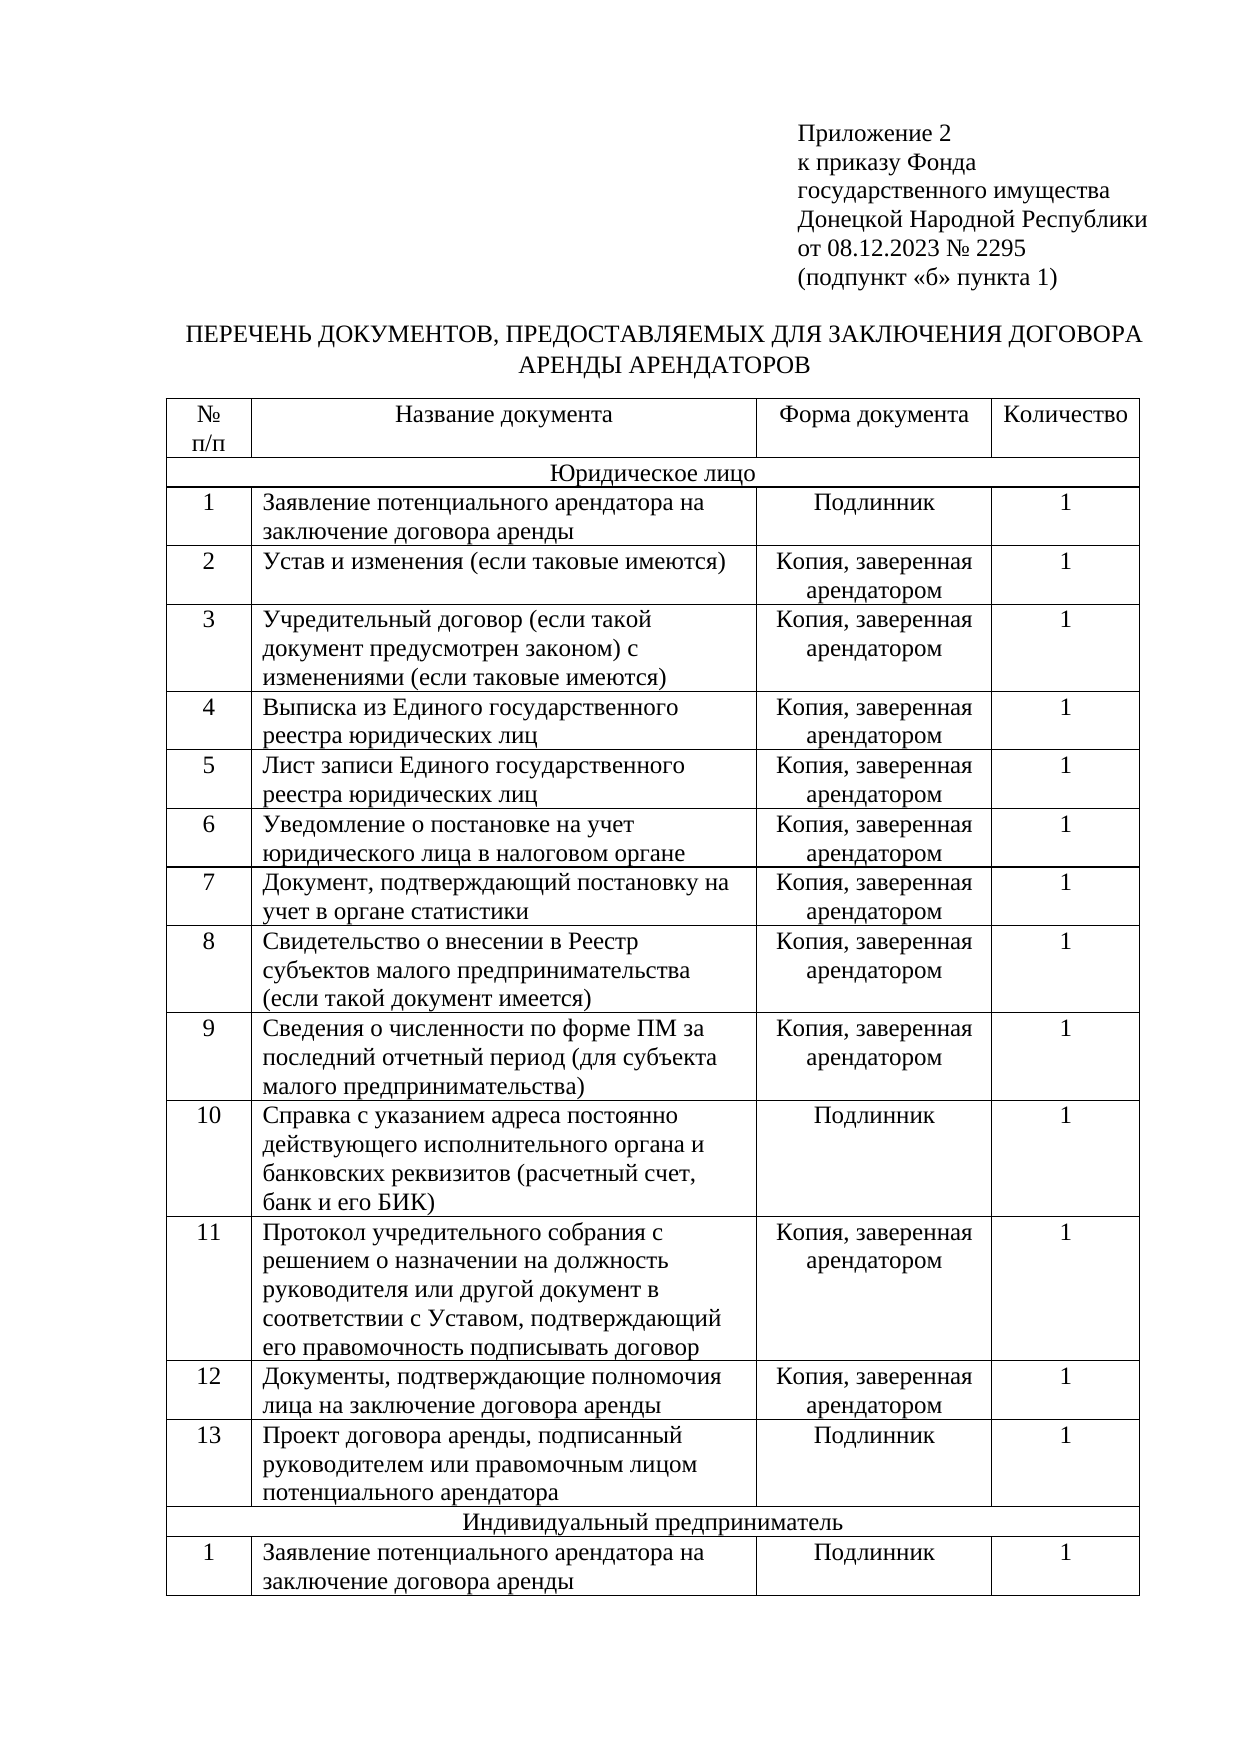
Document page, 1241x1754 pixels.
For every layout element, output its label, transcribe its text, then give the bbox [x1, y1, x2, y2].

table_cell 1 [167, 1537, 251, 1594]
table_cell Протокол учредительного собрания с решением о назначении на должность руководителя или другой документ в соответствии с Уставом, подтверждающий его правомочность подписывать договор [252, 1217, 756, 1360]
table_cell 1 [992, 692, 1139, 749]
text государственного имущества [177, 176, 1152, 204]
table_cell 4 [167, 692, 251, 749]
table_header Количество [992, 399, 1139, 457]
table_cell 10 [167, 1101, 251, 1216]
table_cell Свидетельство о внесении в Реестр субъектов малого предпринимательства (если такой документ имеется) [252, 926, 756, 1012]
table_cell Документы, подтверждающие полномочия лица на заключение договора аренды [252, 1361, 756, 1419]
table_cell Подлинник [757, 1101, 991, 1216]
table_cell Индивидуальный предприниматель [167, 1507, 1139, 1536]
table_cell Копия, заверенная арендатором [757, 1361, 991, 1419]
table_cell 13 [167, 1420, 251, 1506]
table_cell 1 [992, 1361, 1139, 1419]
table_cell Юридическое лицо [167, 458, 1139, 486]
text от 08.12.2023 № 2295 [177, 233, 1152, 262]
text Приложение 2 [177, 118, 1152, 147]
table_cell Уведомление о постановке на учет юридического лица в налоговом органе [252, 809, 756, 866]
table_cell Копия, заверенная арендатором [757, 1217, 991, 1360]
table_cell 12 [167, 1361, 251, 1419]
table_cell Заявление потенциального арендатора на заключение договора аренды [252, 1537, 756, 1594]
table_cell 1 [167, 488, 251, 545]
table_cell Подлинник [757, 1420, 991, 1506]
table_header № п/п [167, 399, 251, 457]
table_cell 1 [992, 488, 1139, 545]
table_cell 1 [992, 1537, 1139, 1594]
table_header Название документа [252, 399, 756, 457]
table_cell Выписка из Единого государственного реестра юридических лиц [252, 692, 756, 749]
table_cell Копия, заверенная арендатором [757, 1013, 991, 1099]
table_cell 1 [992, 1420, 1139, 1506]
table_cell Документ, подтверждающий постановку на учет в органе статистики [252, 868, 756, 925]
table_cell Копия, заверенная арендатором [757, 750, 991, 808]
table_cell Справка с указанием адреса постоянно действующего исполнительного органа и банковских реквизитов (расчетный счет, банк и его БИК) [252, 1101, 756, 1216]
table_cell 1 [992, 1101, 1139, 1216]
table_header Форма документа [757, 399, 991, 457]
table_cell 1 [992, 926, 1139, 1012]
table_cell Устав и изменения (если таковые имеются) [252, 546, 756, 603]
table_cell Сведения о численности по форме ПМ за последний отчетный период (для субъекта малого предпринимательства) [252, 1013, 756, 1099]
table_cell 2 [167, 546, 251, 603]
table_cell 1 [992, 809, 1139, 866]
table_cell Подлинник [757, 488, 991, 545]
table_cell Заявление потенциального арендатора на заключение договора аренды [252, 488, 756, 545]
table_cell Копия, заверенная арендатором [757, 926, 991, 1012]
table_cell 11 [167, 1217, 251, 1360]
table_cell 1 [992, 868, 1139, 925]
table_cell Копия, заверенная арендатором [757, 605, 991, 691]
table_cell Копия, заверенная арендатором [757, 809, 991, 866]
table_cell 6 [167, 809, 251, 866]
table_cell 8 [167, 926, 251, 1012]
table_cell Учредительный договор (если такой документ предусмотрен законом) с изменениями (если таковые имеются) [252, 605, 756, 691]
table_cell Подлинник [757, 1537, 991, 1594]
text (подпункт «б» пункта 1) [177, 262, 1152, 291]
table_cell Копия, заверенная арендатором [757, 546, 991, 603]
table_cell Копия, заверенная арендатором [757, 692, 991, 749]
table_cell Копия, заверенная арендатором [757, 868, 991, 925]
table_cell 7 [167, 868, 251, 925]
table_cell 9 [167, 1013, 251, 1099]
table_cell Проект договора аренды, подписанный руководителем или правомочным лицом потенциального арендатора [252, 1420, 756, 1506]
table_cell Лист записи Единого государственного реестра юридических лиц [252, 750, 756, 808]
table_cell 1 [992, 1013, 1139, 1099]
text Донецкой Народной Республики [177, 204, 1152, 233]
table_cell 3 [167, 605, 251, 691]
text ПЕРЕЧЕНЬ ДОКУМЕНТОВ, ПРЕДОСТАВЛЯЕМЫХ ДЛЯ ЗАКЛЮЧЕНИЯ ДОГОВОРА АРЕНДЫ АРЕНДАТОРОВ [177, 319, 1152, 379]
table_cell 5 [167, 750, 251, 808]
table_cell 1 [992, 546, 1139, 603]
text к приказу Фонда [177, 147, 1152, 176]
table_cell 1 [992, 605, 1139, 691]
table_cell 1 [992, 750, 1139, 808]
table_cell 1 [992, 1217, 1139, 1360]
